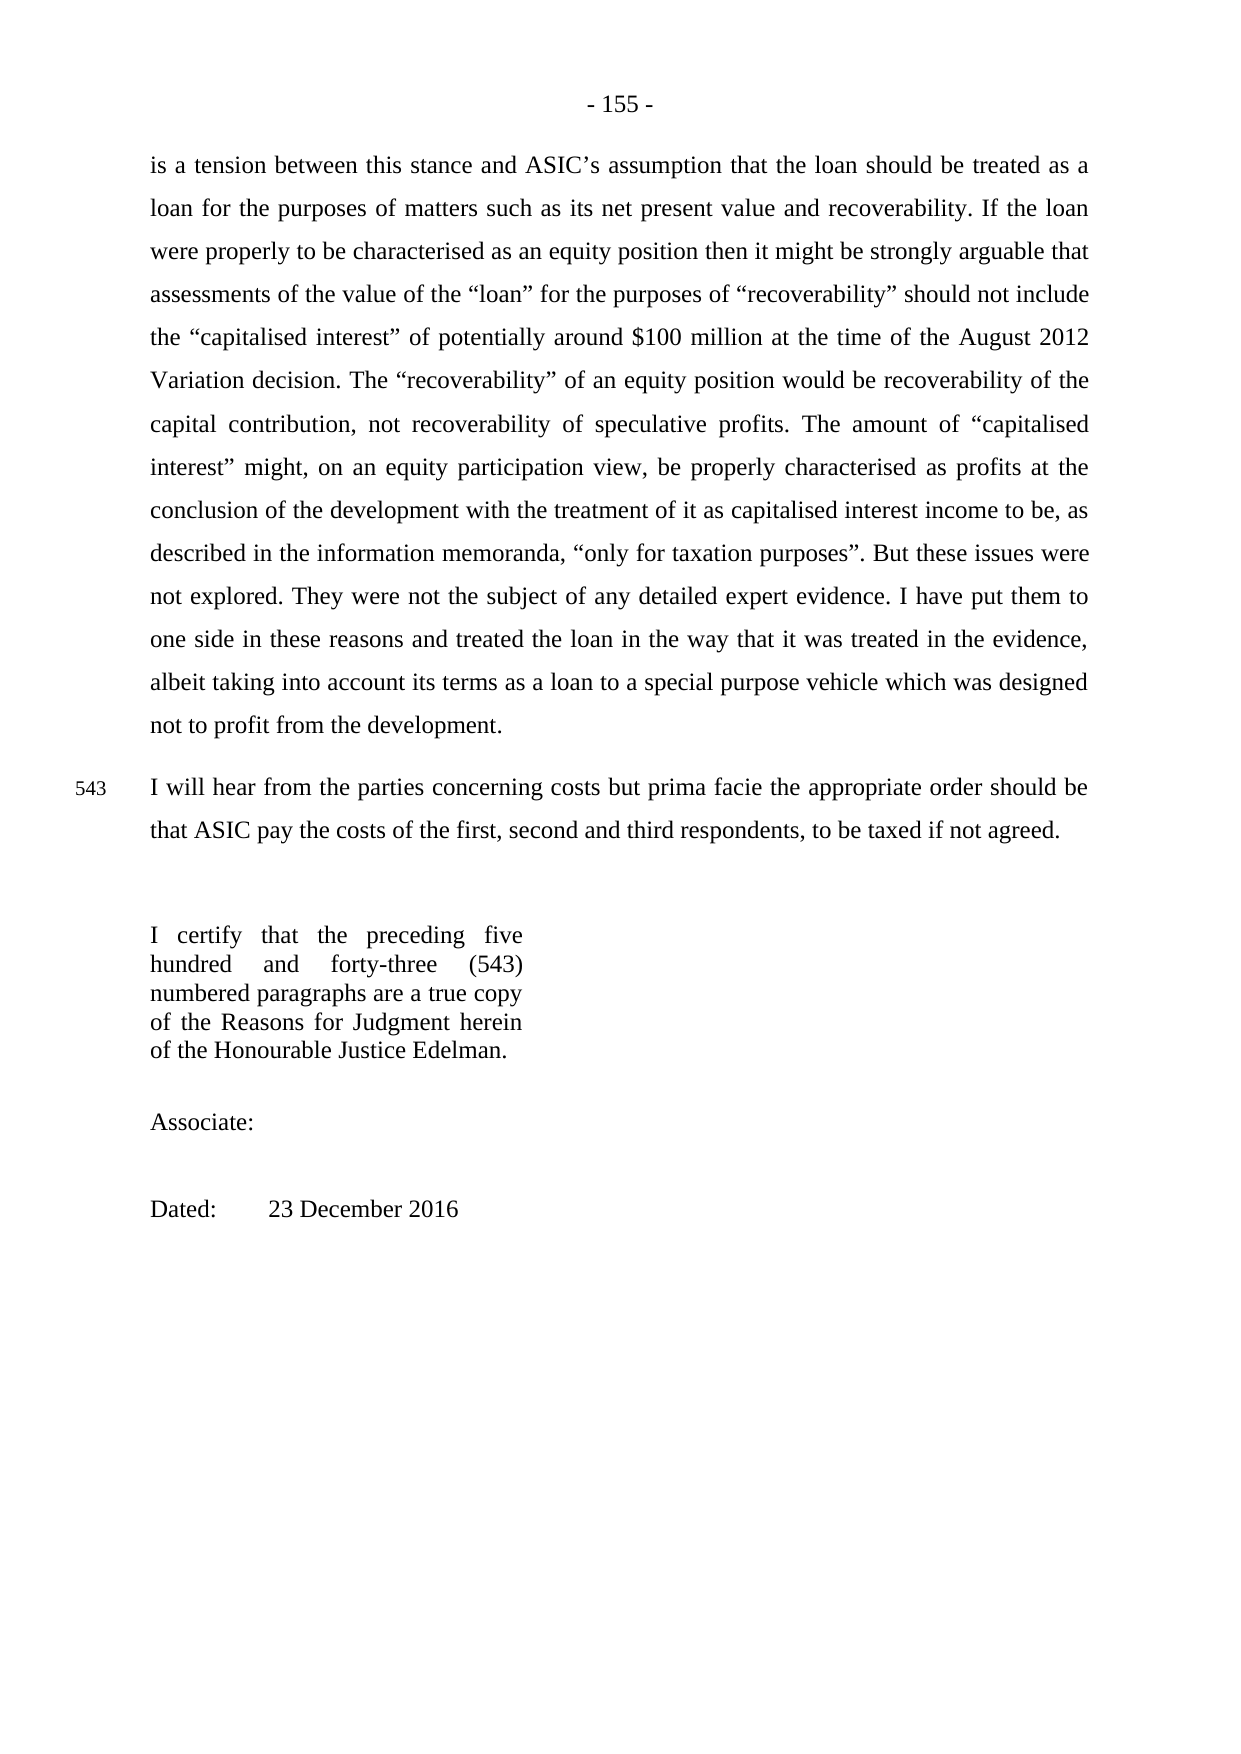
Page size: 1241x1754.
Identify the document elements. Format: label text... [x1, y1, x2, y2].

table_header I certify that the preceding five hundred and forty-three (543) numbered paragraphs are a true copy of the Reasons for Judgment herein of the Honourable Justice Edelman. [139, 921, 534, 1064]
text Associate: [150, 1107, 1090, 1136]
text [75, 150, 1090, 739]
text I will hear from the parties concerning costs but prima facie the appropriate order should be that ASIC pay the costs of the first, second and third respondents, to be taxed if not agreed. [75, 772, 1090, 844]
text Dated: 23 December 2016 [150, 1194, 1090, 1222]
